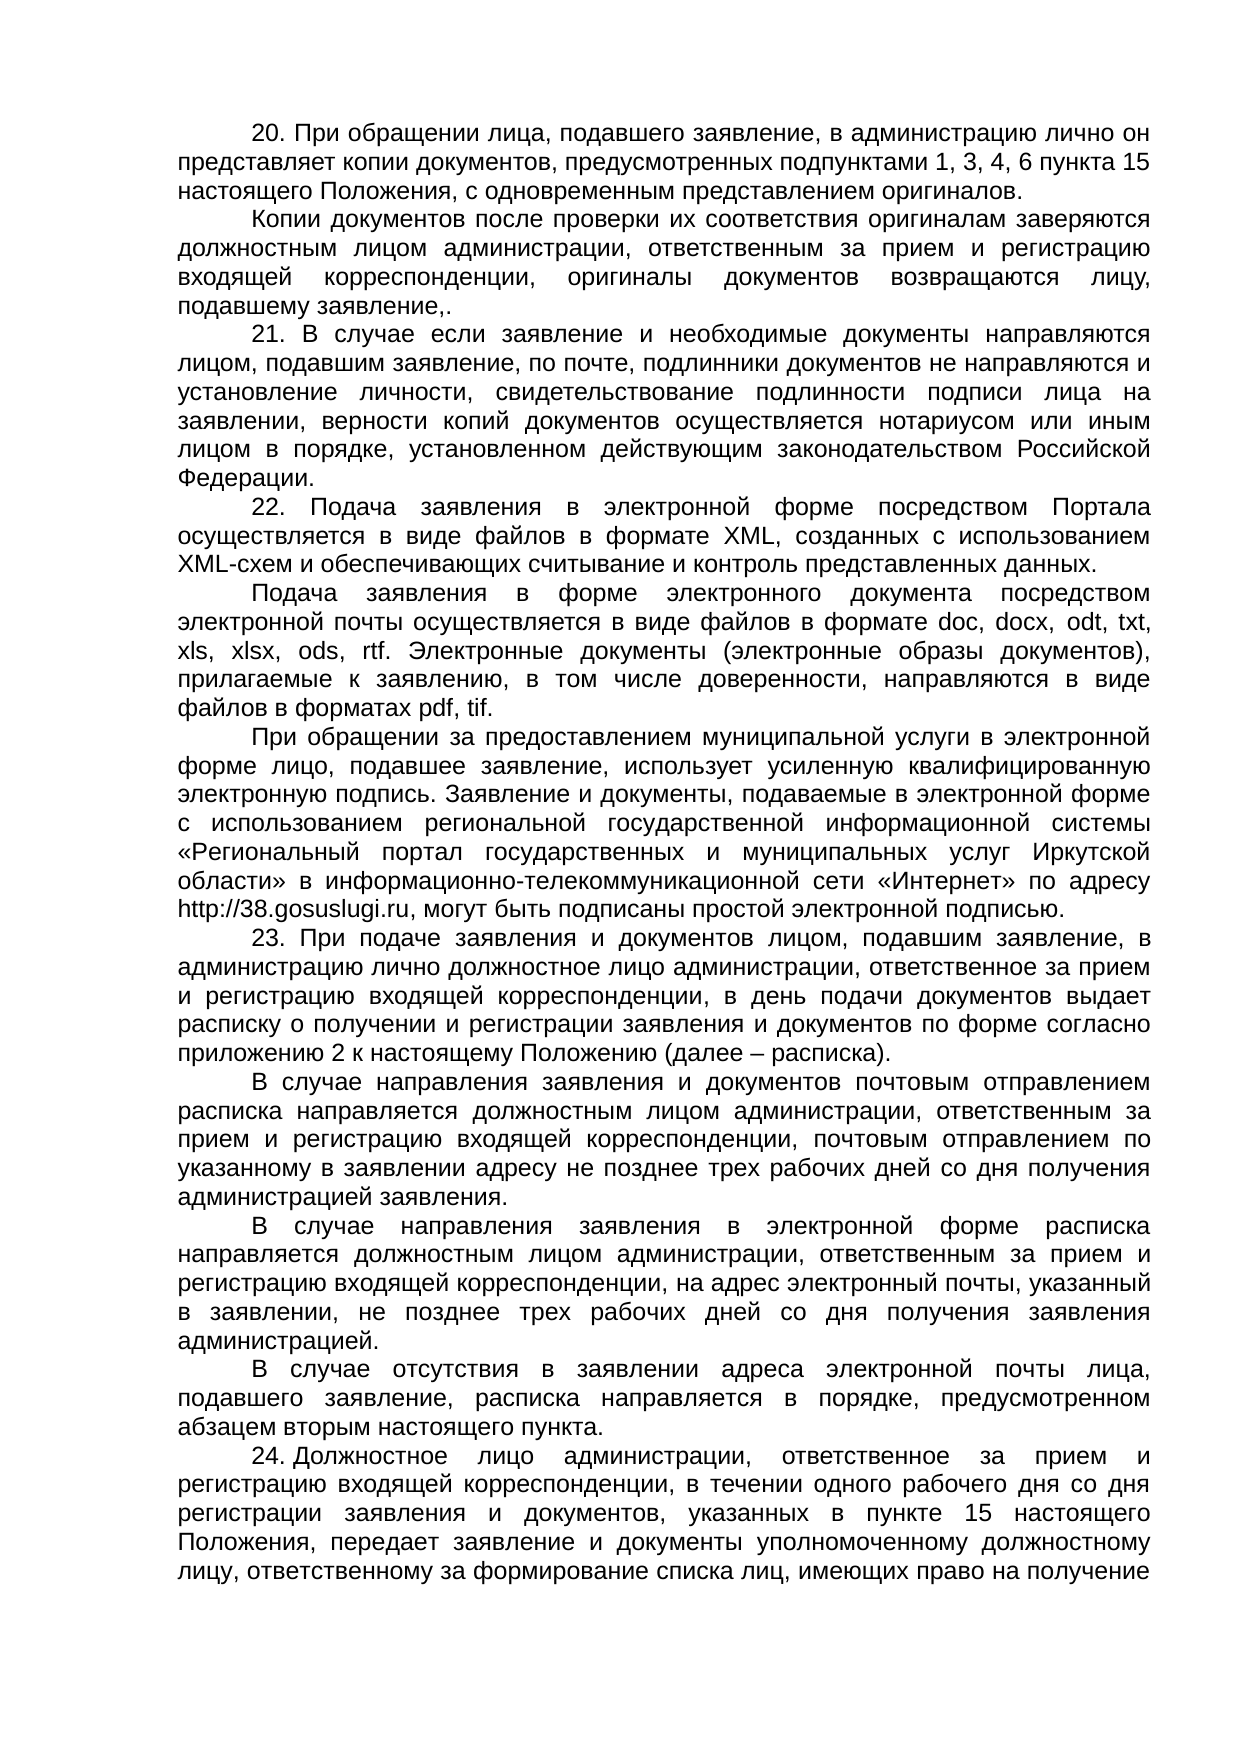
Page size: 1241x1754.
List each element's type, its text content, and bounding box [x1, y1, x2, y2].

text 21. В случае если заявление и необходимые документы направляются лицом, подавшим заявление, по почте, подлинники документов не направляются и установление личности, свидетельствование подлинности подписи лица на заявлении, верности копий документов осуществляется нотариусом или иным лицом в порядке, установленном действующим законодательством Российской Федерации. [177, 319, 1152, 492]
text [177, 1441, 1152, 1584]
text При обращении за предоставлением муниципальной услуги в электронной форме лицо, подавшее заявление, использует усиленную квалифицированную электронную подпись. Заявление и документы, подаваемые в электронной форме с использованием региональной государственной информационной системы «Региональный портал государственных и муниципальных услуг Иркутской области» в информационно-телекоммуникационной сети «Интернет» по адресу http://38.gosuslugi.ru, могут быть подписаны простой электронной подписью. [177, 722, 1152, 923]
text Подача заявления в форме электронного документа посредством электронной почты осуществляется в виде файлов в формате doc, docx, odt, txt, xls, xlsx, ods, rtf. Электронные документы (электронные образы документов), прилагаемые к заявлению, в том числе доверенности, направляются в виде файлов в форматах pdf, tif. [177, 578, 1152, 722]
text 20. При обращении лица, подавшего заявление, в администрацию лично он представляет копии документов, предусмотренных подпунктами 1, 3, 4, 6 пункта 15 настоящего Положения, с одновременным представлением оригиналов. [177, 118, 1152, 204]
text 22. Подача заявления в электронной форме посредством Портала осуществляется в виде файлов в формате XML, созданных с использованием XML-схем и обеспечивающих считывание и контроль представленных данных. [177, 492, 1152, 578]
text В случае направления заявления в электронной форме расписка направляется должностным лицом администрации, ответственным за прием и регистрацию входящей корреспонденции, на адрес электронный почты, указанный в заявлении, не позднее трех рабочих дней со дня получения заявления администрацией. [177, 1211, 1152, 1354]
text Копии документов после проверки их соответствия оригиналам заверяются должностным лицом администрации, ответственным за прием и регистрацию входящей корреспонденции, оригиналы документов возвращаются лицу, подавшему заявление,. [177, 204, 1152, 319]
text В случае отсутствия в заявлении адреса электронной почты лица, подавшего заявление, расписка направляется в порядке, предусмотренном абзацем вторым настоящего пункта. [177, 1354, 1152, 1441]
text В случае направления заявления и документов почтовым отправлением расписка направляется должностным лицом администрации, ответственным за прием и регистрацию входящей корреспонденции, почтовым отправлением по указанному в заявлении адресу не позднее трех рабочих дней со дня получения администрацией заявления. [177, 1067, 1152, 1211]
text 23. При подаче заявления и документов лицом, подавшим заявление, в администрацию лично должностное лицо администрации, ответственное за прием и регистрацию входящей корреспонденции, в день подачи документов выдает расписку о получении и регистрации заявления и документов по форме согласно приложению 2 к настоящему Положению (далее – расписка). [177, 923, 1152, 1067]
